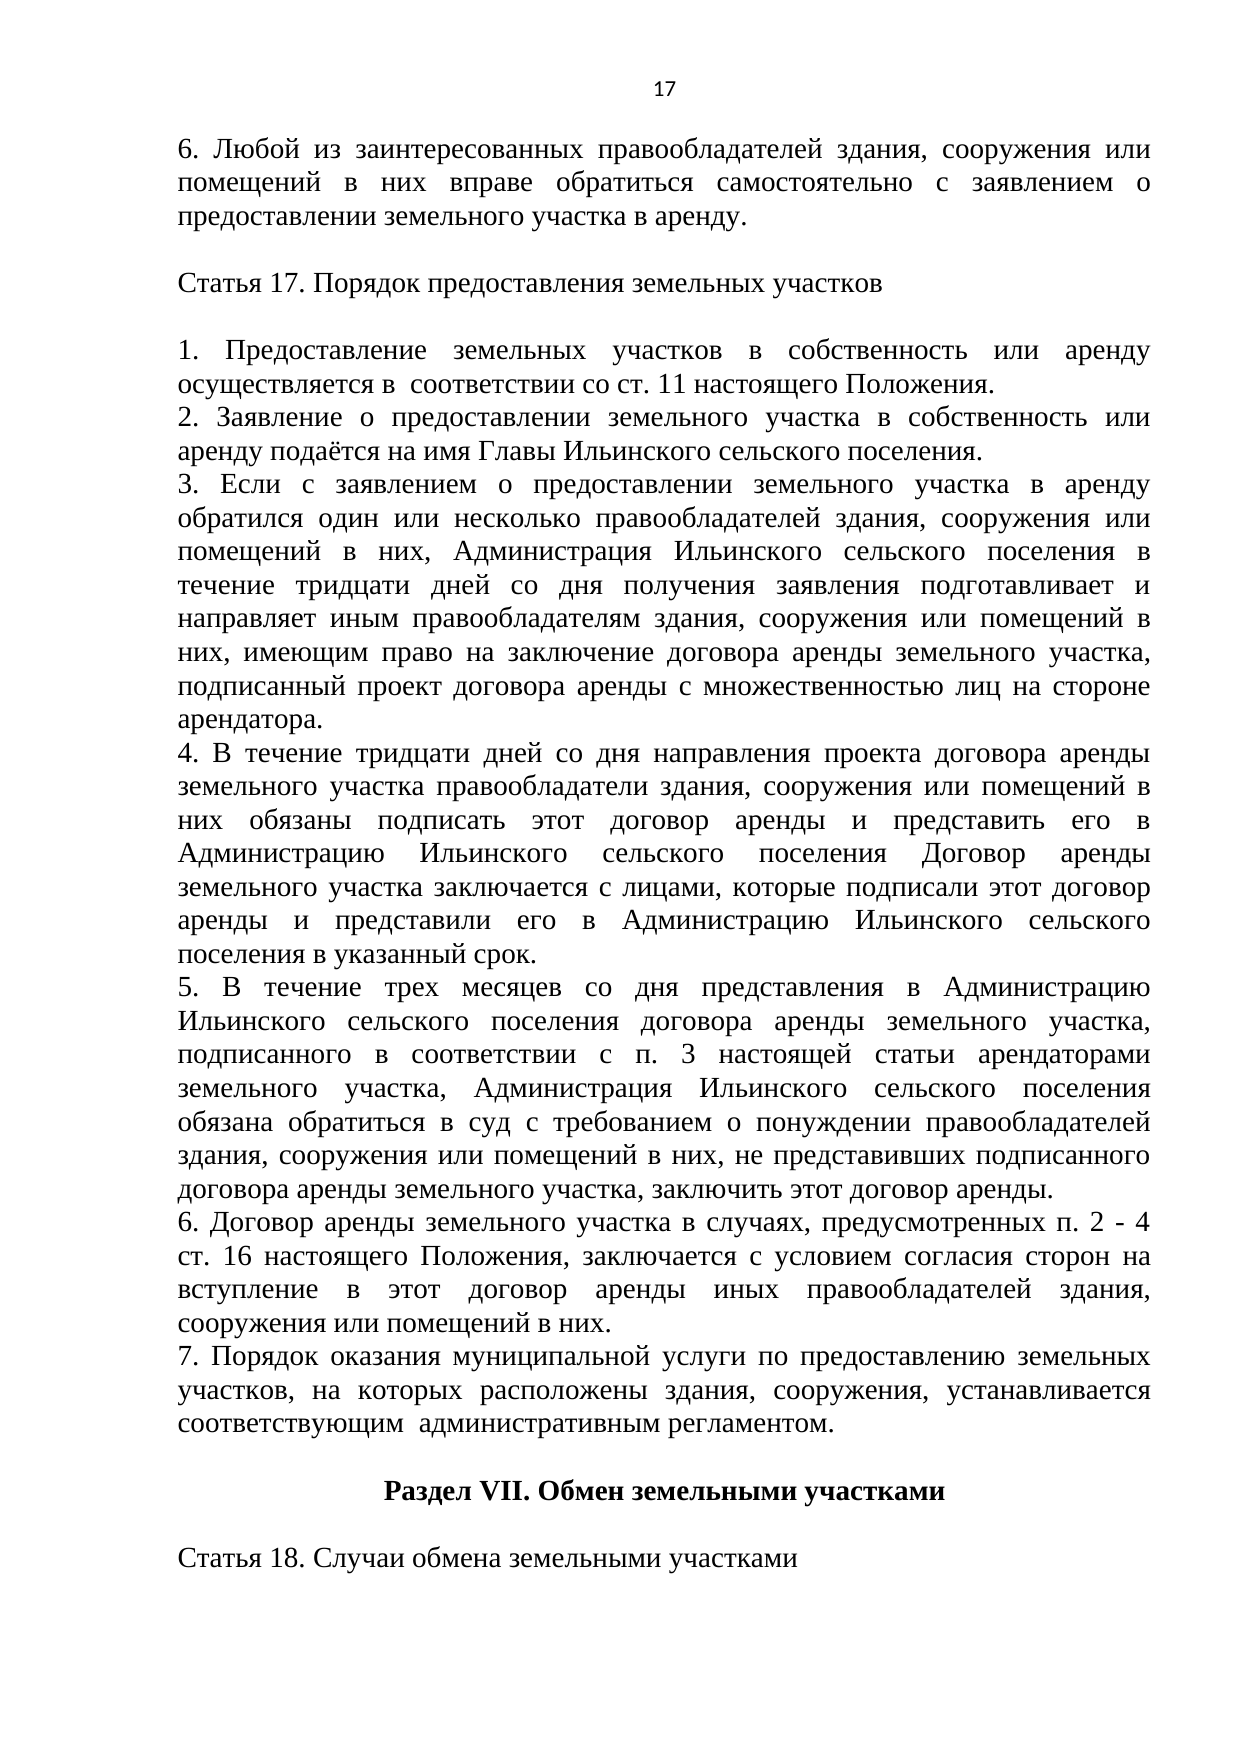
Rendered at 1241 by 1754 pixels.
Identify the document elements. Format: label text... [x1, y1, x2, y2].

text Статья 17. Порядок предоставления земельных участков [177, 265, 1152, 299]
text 3. Если с заявлением о предоставлении земельного участка в аренду обратился один или несколько правообладателей здания, сооружения или помещений в них, Администрация Ильинского сельского поселения в течение тридцати дней со дня получения заявления подготавливает и направляет иным правообладателям здания, сооружения или помещений в них, имеющим право на заключение договора аренды земельного участка, подписанный проект договора аренды с множественностью лиц на стороне арендатора. [177, 466, 1152, 735]
text 6. Любой из заинтересованных правообладателей здания, сооружения или помещений в них вправе обратиться самостоятельно с заявлением о предоставлении земельного участка в аренду. [177, 131, 1152, 232]
text 2. Заявление о предоставлении земельного участка в собственность или аренду подаётся на имя Главы Ильинского сельского поселения. [177, 399, 1152, 466]
text Статья 18. Случаи обмена земельными участками [177, 1540, 1152, 1573]
text Раздел VII. Обмен земельными участками [177, 1473, 1152, 1506]
text 1. Предоставление земельных участков в собственность или аренду осуществляется в соответствии со ст. 11 настоящего Положения. [177, 332, 1152, 399]
text 5. В течение трех месяцев со дня представления в Администрацию Ильинского сельского поселения договора аренды земельного участка, подписанного в соответствии с п. 3 настоящей статьи арендаторами земельного участка, Администрация Ильинского сельского поселения обязана обратиться в суд с требованием о понуждении правообладателей здания, сооружения или помещений в них, не представивших подписанного договора аренды земельного участка, заключить этот договор аренды. [177, 969, 1152, 1204]
text 4. В течение тридцати дней со дня направления проекта договора аренды земельного участка правообладатели здания, сооружения или помещений в них обязаны подписать этот договор аренды и представить его в Администрацию Ильинского сельского поселения Договор аренды земельного участка заключается с лицами, которые подписали этот договор аренды и представили его в Администрацию Ильинского сельского поселения в указанный срок. [177, 735, 1152, 969]
text 6. Договор аренды земельного участка в случаях, предусмотренных п. 2 - 4 ст. 16 настоящего Положения, заключается с условием согласия сторон на вступление в этот договор аренды иных правообладателей здания, сооружения или помещений в них. [177, 1204, 1152, 1338]
text 7. Порядок оказания муниципальной услуги по предоставлению земельных участков, на которых расположены здания, сооружения, устанавливается соответствующим административным регламентом. [177, 1338, 1152, 1439]
